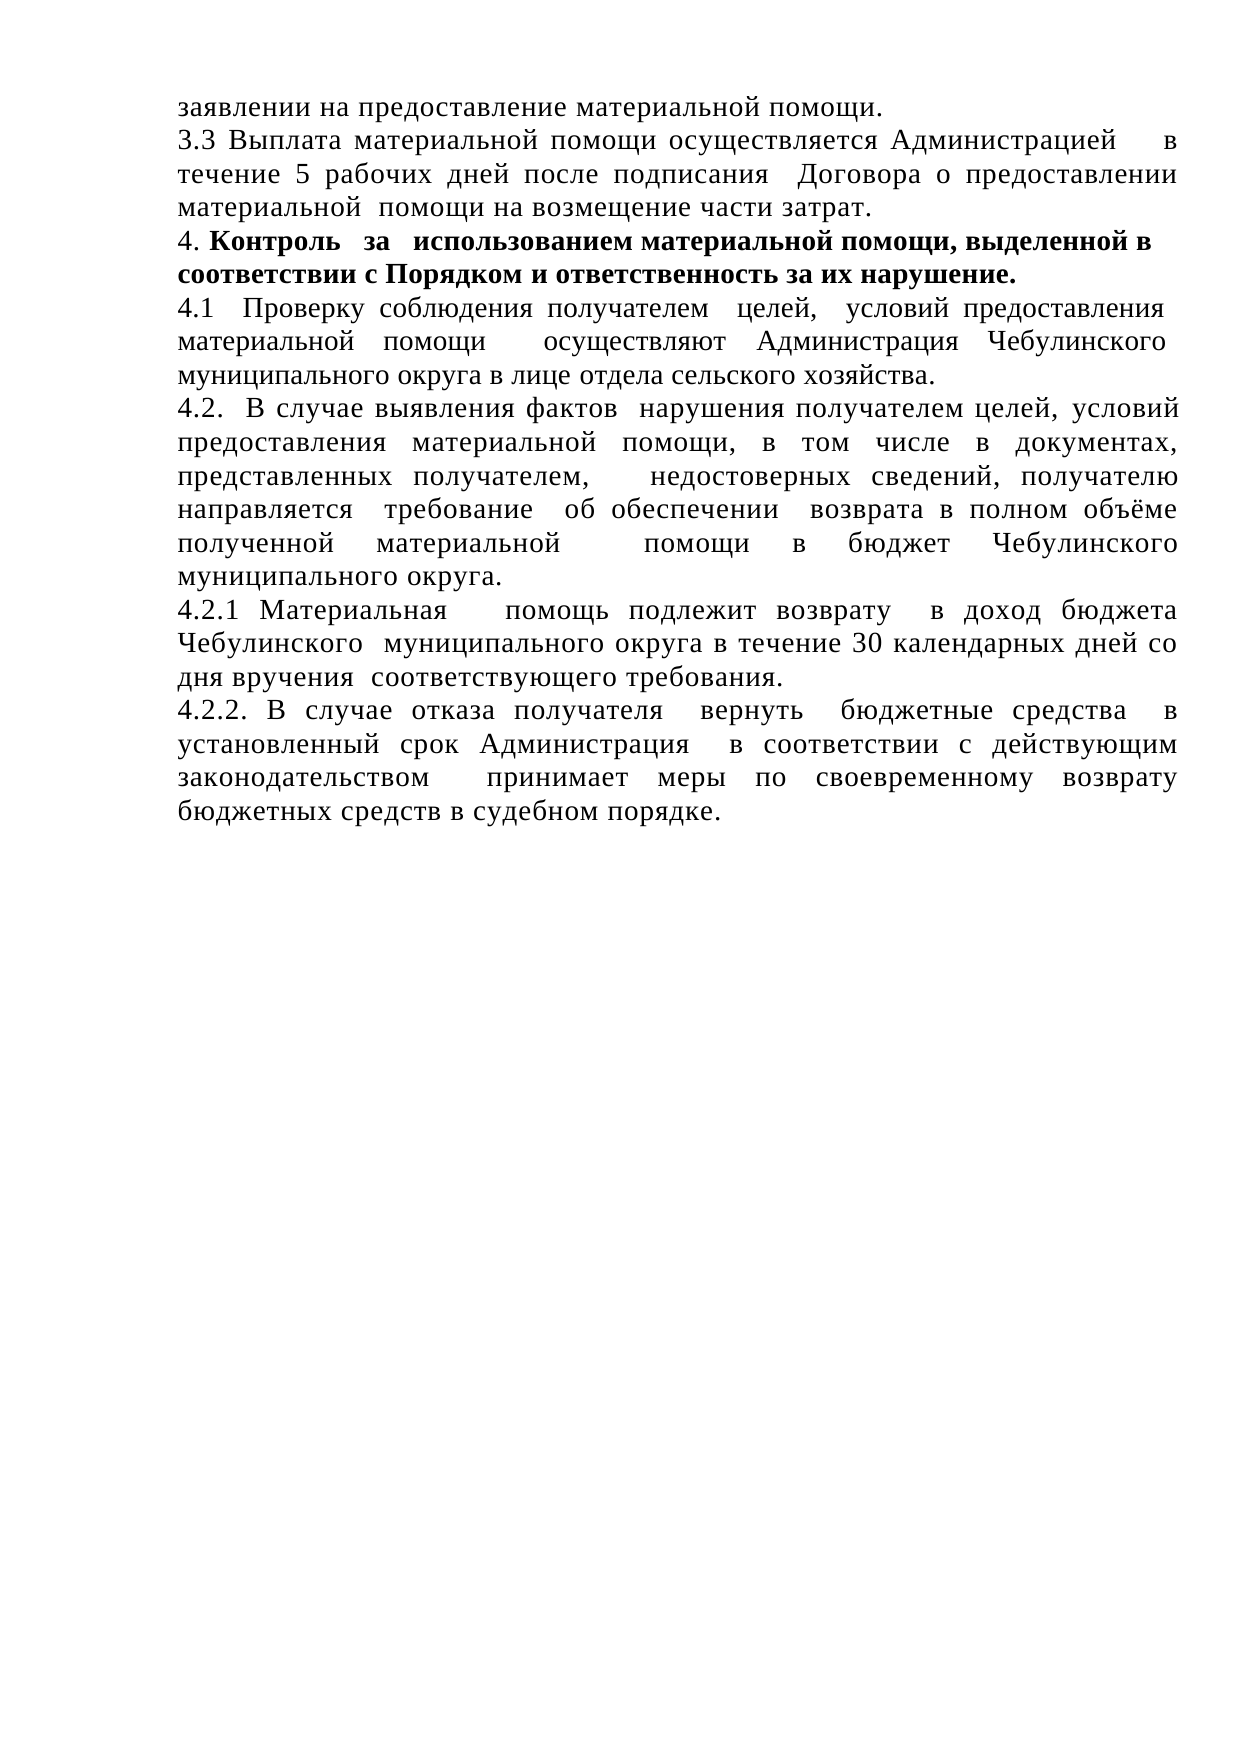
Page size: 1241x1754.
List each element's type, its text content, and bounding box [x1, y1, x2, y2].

text 3.3 Выплата материальной помощи осуществляется Администрацией в течение 5 рабочих дней после подписания Договора о предоставлении материальной помощи на возмещение части затрат. [177, 122, 1179, 223]
text 4.2.1 Материальная помощь подлежит возврату в доход бюджета Чебулинского муниципального округа в течение 30 календарных дней со дня вручения соответствующего требования. [177, 592, 1179, 692]
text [177, 89, 1179, 122]
text 4.1 Проверку соблюдения получателем целей, условий предоставления материальной помощи осуществляют Администрация Чебулинского муниципального округа в лице отдела сельского хозяйства. [177, 290, 1167, 391]
text 4. Контроль за использованием материальной помощи, выделенной в соответствии с Порядком и ответственность за их нарушение. [177, 223, 1167, 290]
text 4.2.2. В случае отказа получателя вернуть бюджетные средства в установленный срок Администрация в соответствии с действующим законодательством принимает меры по своевременному возврату бюджетных средств в судебном порядке. [177, 692, 1179, 827]
text 4.2. В случае выявления фактов нарушения получателем целей, условий предоставления материальной помощи, в том числе в документах, представленных получателем, недостоверных сведений, получателю направляется требование об обеспечении возврата в полном объёме полученной материальной помощи в бюджет Чебулинского муниципального округа. [177, 391, 1179, 592]
